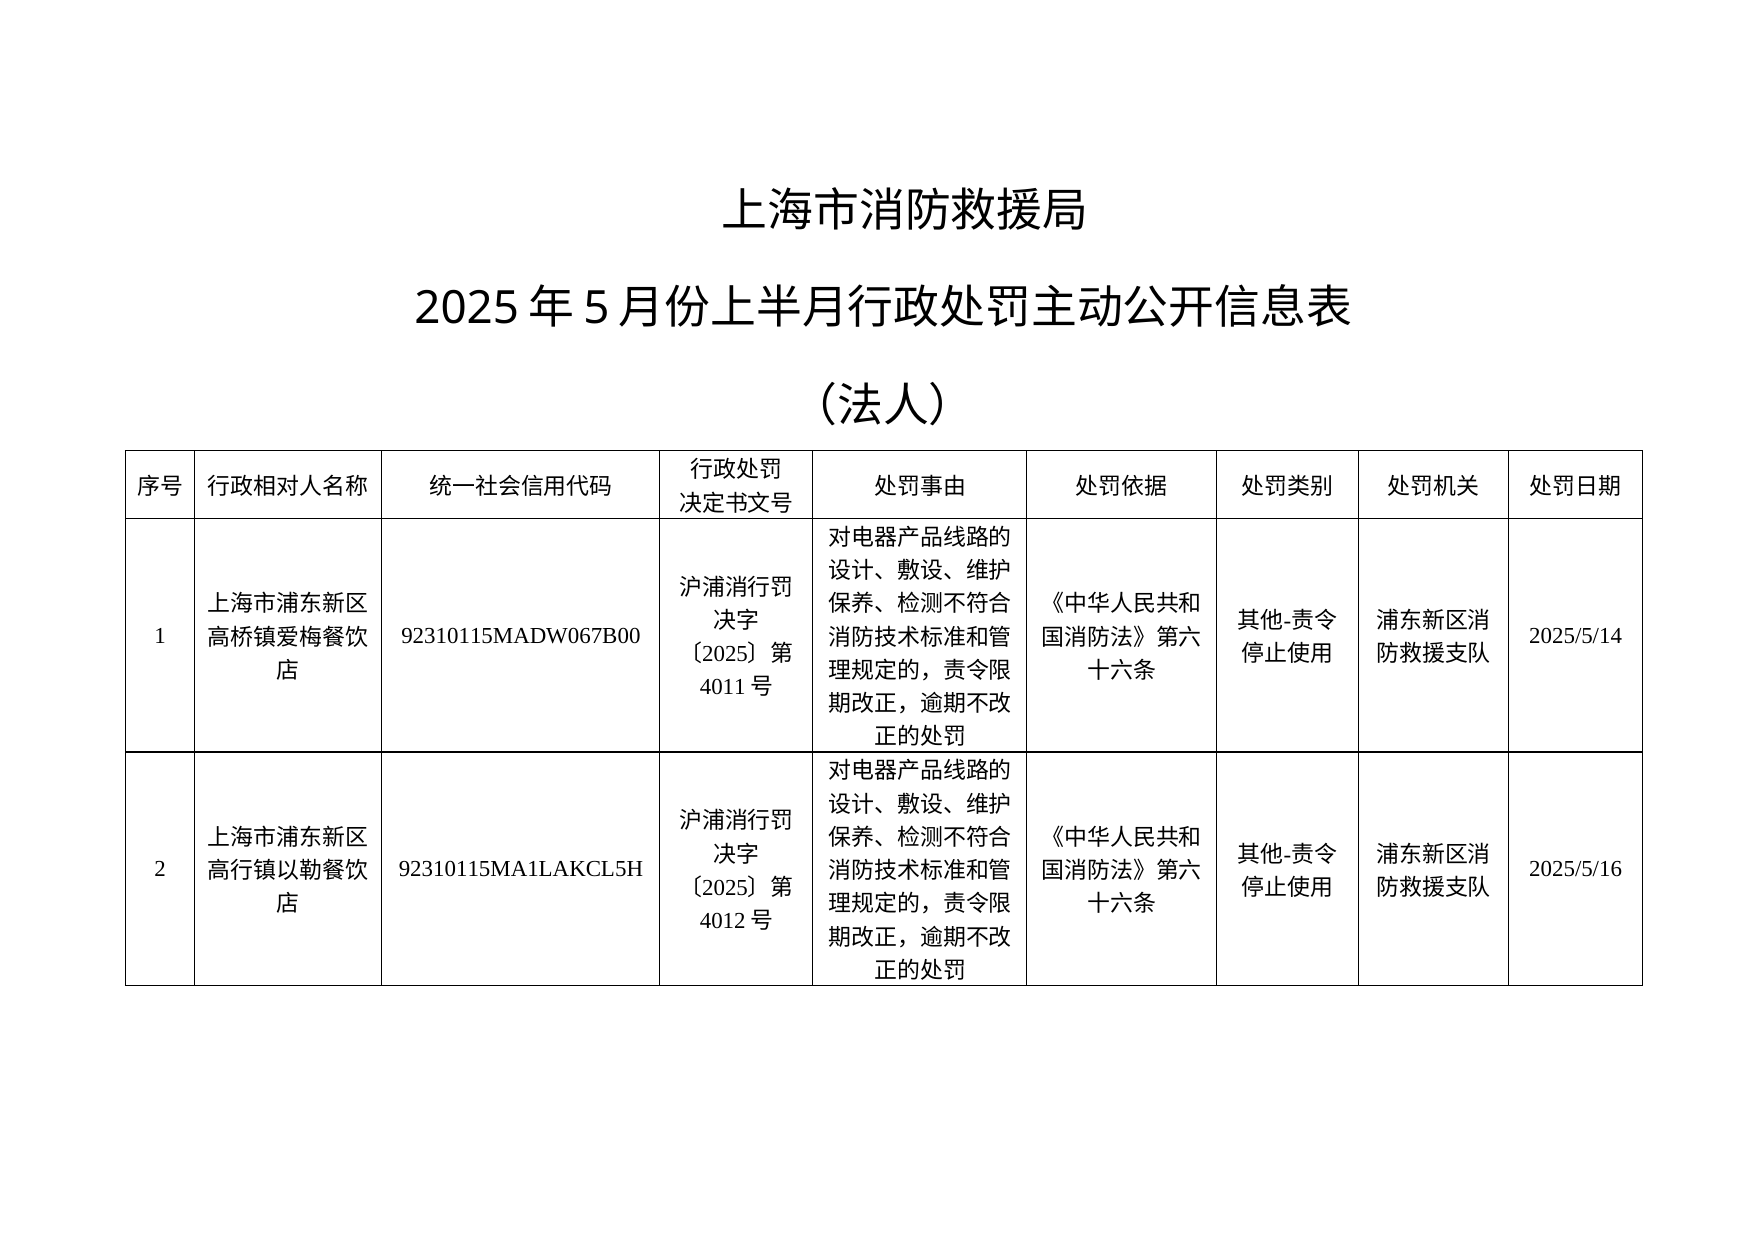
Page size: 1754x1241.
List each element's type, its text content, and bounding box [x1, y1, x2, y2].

text 2025年5月份上半月行政处罚主动公开信息表 [159, 255, 1606, 353]
table_header 统一社会信用代码 [382, 451, 659, 518]
table_cell 1 [126, 519, 194, 751]
table_cell 其他-责令停止使用 [1217, 753, 1358, 985]
table_cell 其他-责令停止使用 [1217, 519, 1358, 751]
table_header 行政处罚 决定书文号 [660, 451, 812, 518]
table_cell 2025/5/14 [1509, 519, 1642, 751]
table_header 处罚类别 [1217, 451, 1358, 518]
table_header 处罚日期 [1509, 451, 1642, 518]
table_cell 沪浦消行罚决字〔2025〕第4012号 [660, 753, 812, 985]
table_cell 浦东新区消防救援支队 [1359, 753, 1508, 985]
table_cell 《中华人民共和国消防法》第六十六条 [1027, 519, 1216, 751]
table_header 处罚机关 [1359, 451, 1508, 518]
table_cell 《中华人民共和国消防法》第六十六条 [1027, 753, 1216, 985]
table_cell 2025/5/16 [1509, 753, 1642, 985]
text 上海市消防救援局 [159, 158, 1606, 255]
table_header 行政相对人名称 [195, 451, 381, 518]
table_header 处罚事由 [813, 451, 1026, 518]
table_cell 浦东新区消防救援支队 [1359, 519, 1508, 751]
table_cell 对电器产品线路的设计、敷设、维护保养、检测不符合消防技术标准和管理规定的，责令限期改正，逾期不改正的处罚 [813, 753, 1026, 985]
text （法人） [159, 353, 1606, 450]
table_cell 上海市浦东新区高行镇以勒餐饮店 [195, 753, 381, 985]
table_header 处罚依据 [1027, 451, 1216, 518]
table_cell 沪浦消行罚决字〔2025〕第4011号 [660, 519, 812, 751]
table_cell 对电器产品线路的设计、敷设、维护保养、检测不符合消防技术标准和管理规定的，责令限期改正，逾期不改正的处罚 [813, 519, 1026, 751]
table_cell 上海市浦东新区高桥镇爱梅餐饮店 [195, 519, 381, 751]
table_cell 2 [126, 753, 194, 985]
table_cell 92310115MADW067B00 [382, 519, 659, 751]
table_cell 92310115MA1LAKCL5H [382, 753, 659, 985]
table_header 序号 [126, 451, 194, 518]
